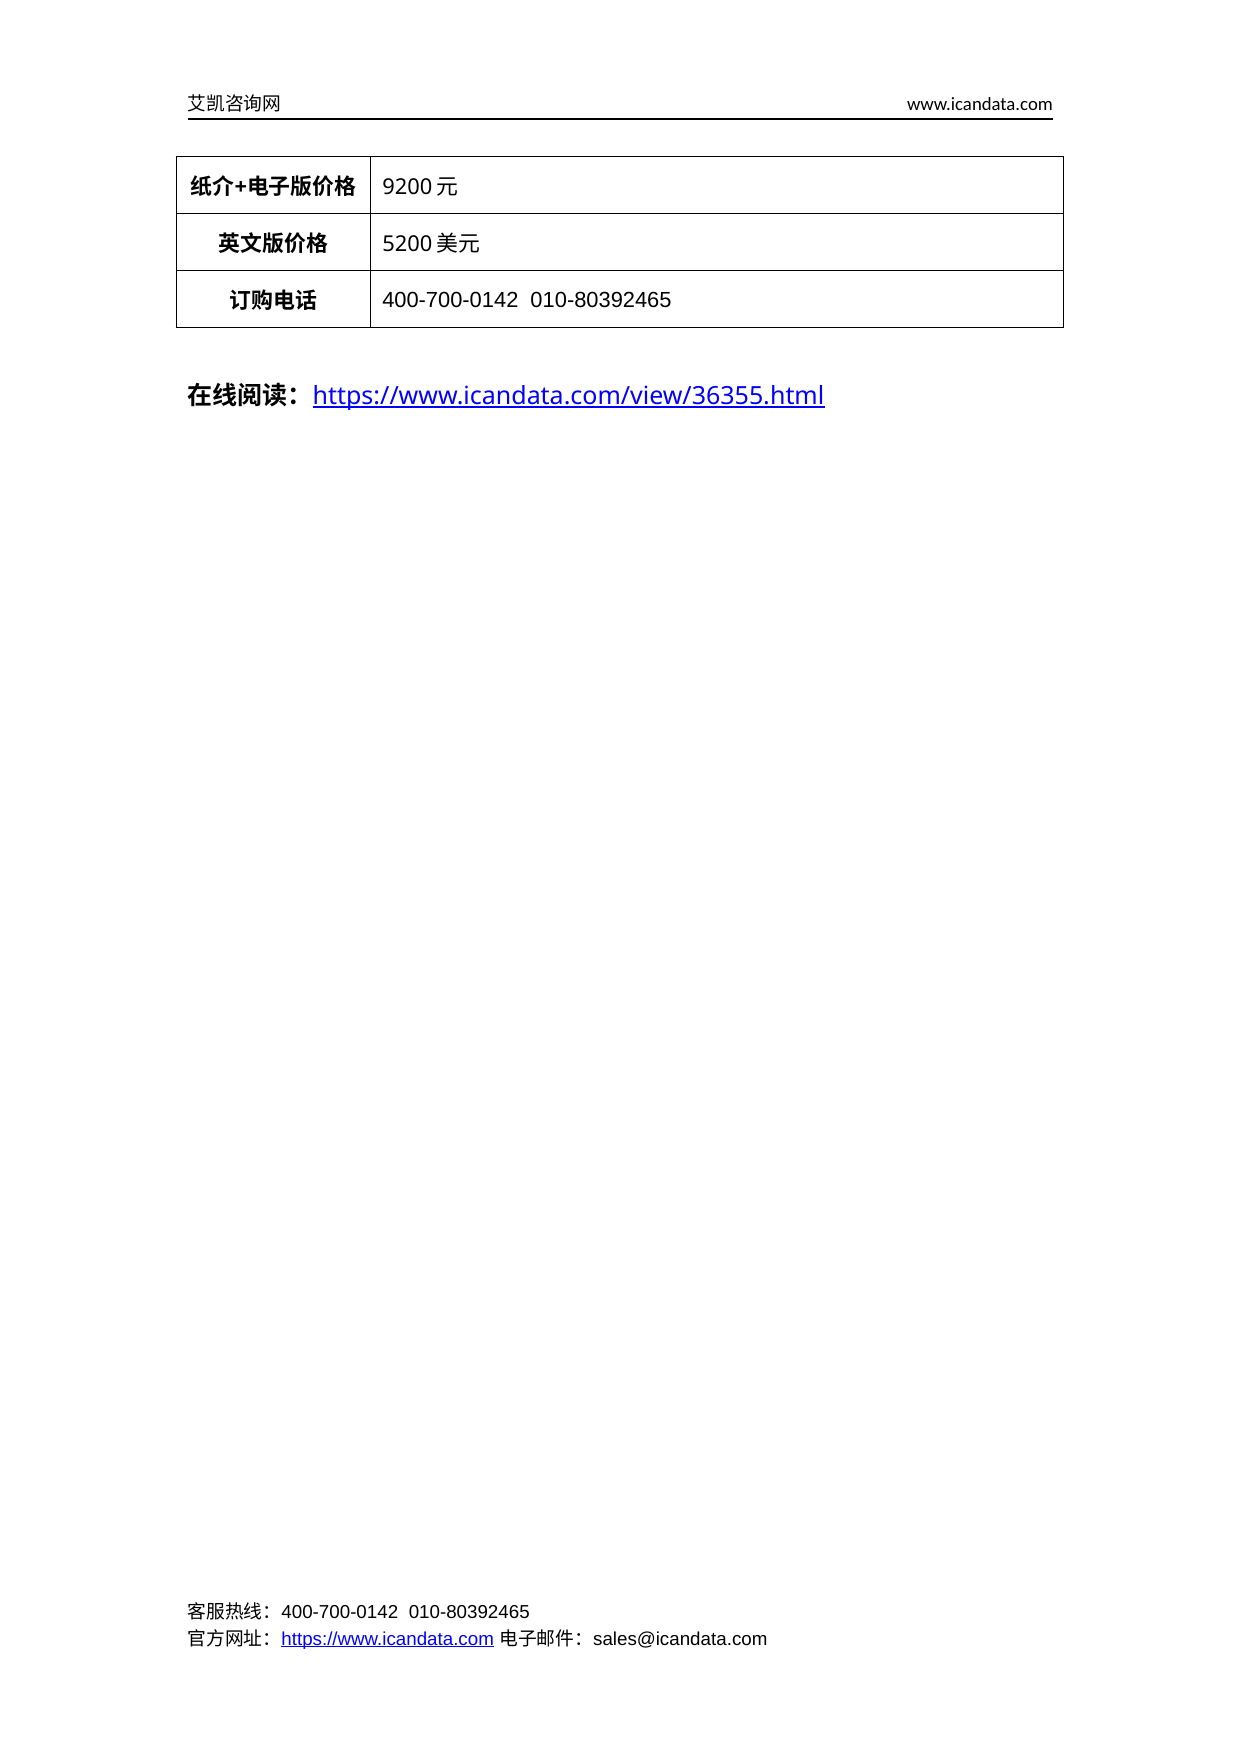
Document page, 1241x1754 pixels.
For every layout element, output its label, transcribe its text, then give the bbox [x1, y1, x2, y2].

table_cell 9200元 [371, 157, 1063, 213]
text 在线阅读：https://www.icandata.com/view/36355.html [187, 361, 1053, 426]
table_cell 纸介+电子版价格 [177, 157, 370, 213]
table_cell 400-700-0142 010-80392465 [371, 271, 1063, 327]
table_cell 订购电话 [177, 271, 370, 327]
table_cell 英文版价格 [177, 214, 370, 270]
table_cell 5200美元 [371, 214, 1063, 270]
